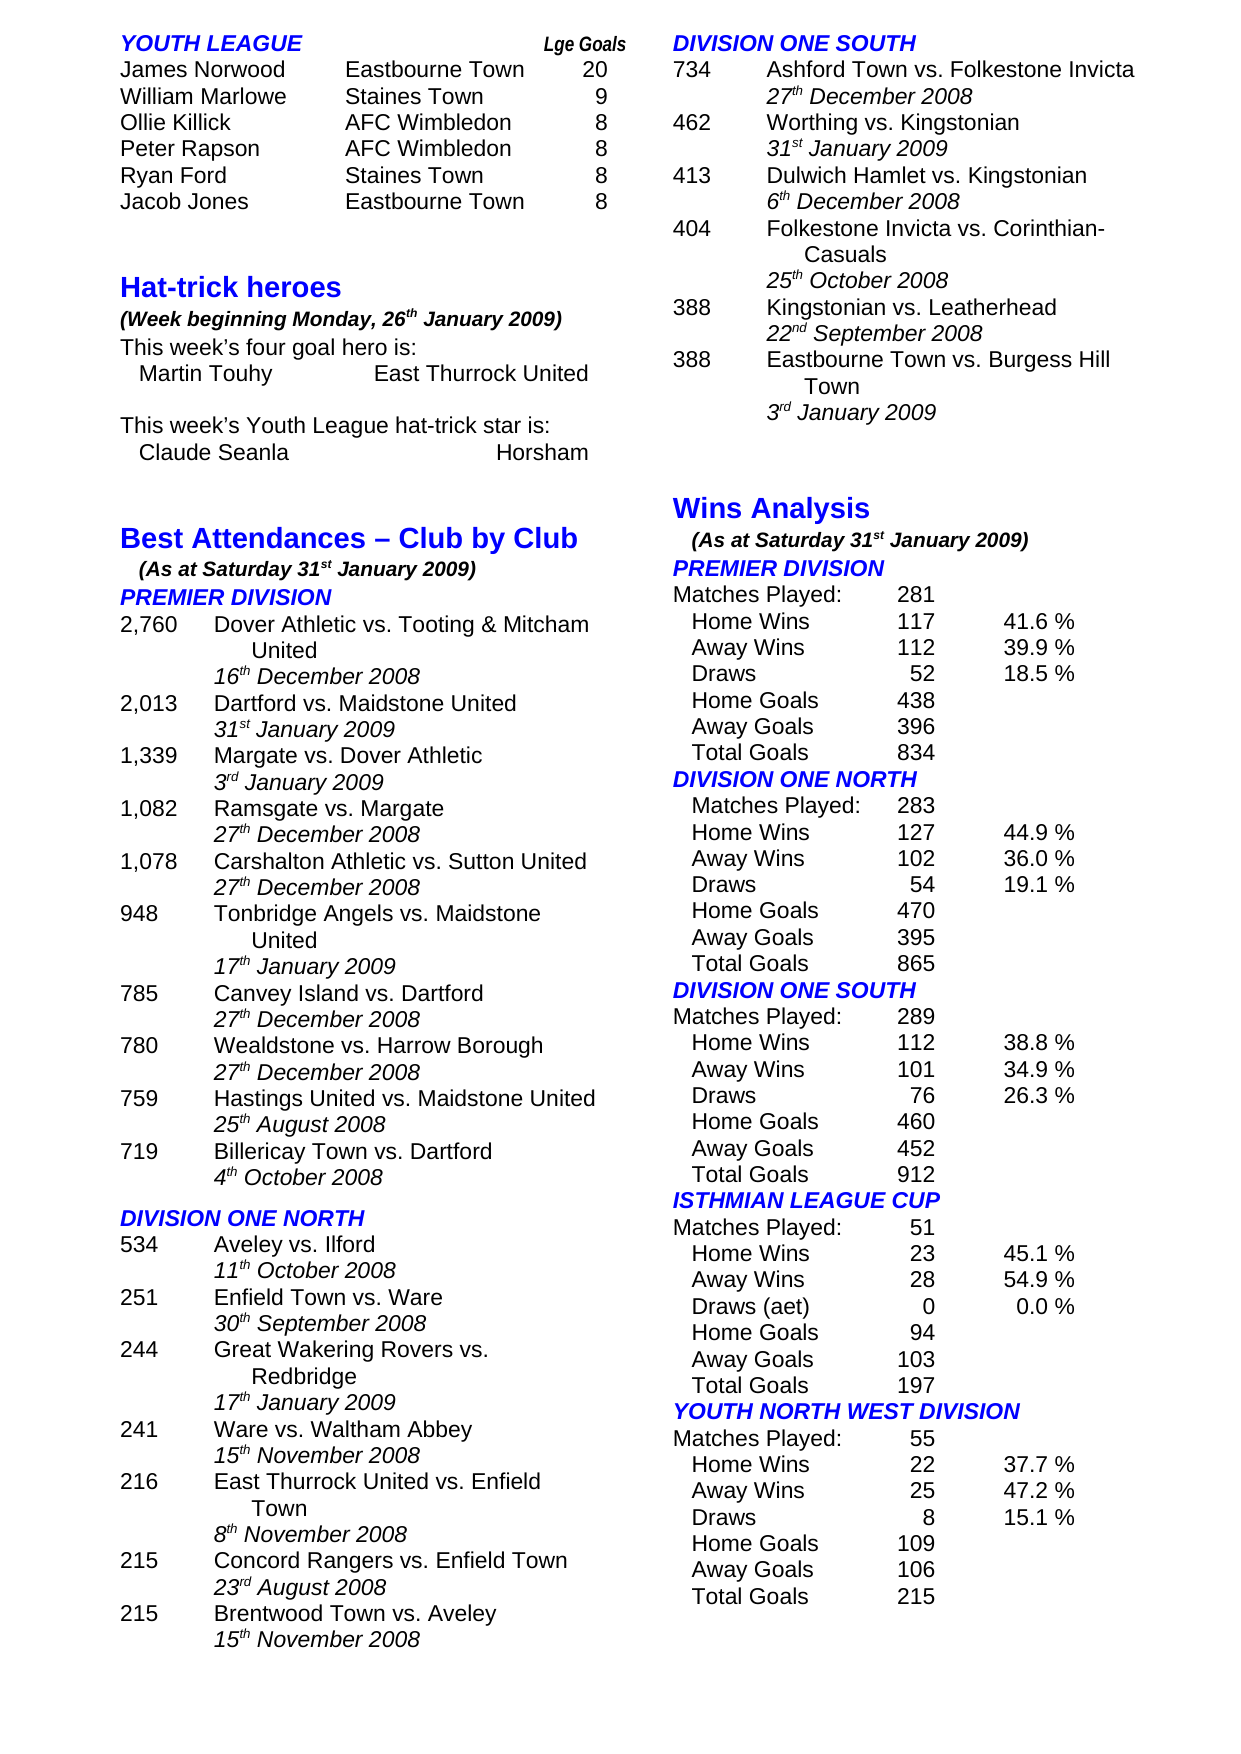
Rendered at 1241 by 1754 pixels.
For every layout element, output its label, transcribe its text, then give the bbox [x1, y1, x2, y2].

text Draws 52 18.5 % [691, 660, 1150, 687]
text 404 Folkestone Invicta vs. Corinthian-Casuals [673, 214, 1150, 267]
text 27th December 2008 [120, 874, 598, 900]
text 11th October 2008 [120, 1257, 598, 1284]
text (As at Saturday 31st January 2009) [139, 557, 598, 581]
text 251 vs. Ware [120, 1284, 598, 1310]
text 3rd January 2009 [120, 769, 598, 795]
text 31st January 2009 [120, 716, 598, 742]
text 785 vs. [120, 979, 598, 1006]
text 413 Dulwich Hamlet vs. Kingstonian [673, 162, 1150, 188]
text Total Goals 197 [691, 1372, 1150, 1398]
text 215 vs. Aveley [120, 1600, 598, 1626]
text Home Goals 94 [691, 1319, 1150, 1346]
text 462 vs. Kingstonian [673, 109, 1150, 135]
text Total Goals 834 [691, 739, 1150, 766]
text DIVISION ONE SOUTH [673, 30, 1150, 56]
text 3rd January 2009 [673, 399, 1150, 425]
text 388 Kingstonian vs. Leatherhead [673, 293, 1150, 320]
text 2,013 Dartford vs. United [120, 689, 598, 716]
text Jacob Jones 8 [120, 188, 598, 214]
text Away Wins 112 39.9 % [691, 634, 1150, 660]
text 734 vs. Folkestone Invicta [673, 56, 1150, 83]
text Matches Played: 51 [673, 1214, 1150, 1240]
text Draws (aet) 0 0.0 % [691, 1293, 1150, 1319]
text This week’s four goal hero is: [120, 333, 598, 360]
text Home Goals 470 [691, 897, 1150, 924]
text Away Wins 102 36.0 % [691, 845, 1150, 871]
text Home Wins 112 38.8 % [691, 1029, 1150, 1056]
text James Norwood 20 [120, 56, 598, 83]
text Ryan Ford 8 [120, 162, 598, 188]
text Wins Analysis [673, 492, 1150, 525]
text Matches Played: 289 [673, 1003, 1150, 1029]
text 8th November 2008 [120, 1521, 598, 1547]
subtitle YOUTH LEAGUE Lge Goals [120, 30, 598, 56]
text Peter Rapson AFC 8 [120, 135, 598, 162]
subtitle DIVISION ONE NORTH [673, 766, 1150, 792]
text Home Wins 23 45.1 % [691, 1240, 1150, 1266]
text 27th December 2008 [673, 83, 1150, 109]
text 948 Tonbridge Angels vs. United [120, 900, 598, 953]
subtitle DIVISION ONE SOUTH [673, 977, 1150, 1003]
text 244 Great Wakering Rovers vs. Redbridge [120, 1336, 598, 1389]
text (As at Saturday 31st January 2009) [691, 528, 1150, 552]
text 2,760 Athletic vs. Tooting & Mitcham United [120, 611, 598, 663]
text Away Goals 452 [691, 1135, 1150, 1161]
text Draws 76 26.3 % [691, 1082, 1150, 1108]
text 30th September 2008 [120, 1310, 598, 1336]
text Home Wins 22 37.7 % [691, 1451, 1150, 1477]
subtitle ISTHMIAN LEAGUE CUP [673, 1187, 1150, 1214]
text 759 United vs. United [120, 1085, 598, 1111]
text Matches Played: 283 [691, 792, 1150, 818]
text 15th November 2008 [120, 1626, 598, 1653]
text 22nd September 2008 [673, 320, 1150, 346]
text 4th October 2008 [120, 1164, 598, 1190]
text Away Goals 395 [691, 924, 1150, 950]
text Matches Played: 281 [673, 581, 1150, 608]
text 16th December 2008 [120, 663, 598, 689]
text 241 Ware vs. Abbey [120, 1416, 598, 1442]
text Home Goals 438 [691, 687, 1150, 713]
text (Week beginning Monday, 26th January 2009) [120, 307, 598, 331]
text William Marlowe 9 [120, 83, 598, 109]
text 23rd August 2008 [120, 1574, 598, 1600]
text Away Wins 25 47.2 % [691, 1477, 1150, 1504]
text 17th January 2009 [120, 1389, 598, 1416]
text Claude Seanla Horsham [139, 439, 598, 465]
text Total Goals 215 [691, 1583, 1150, 1609]
text 6th December 2008 [673, 188, 1150, 214]
text Ollie Killick AFC 8 [120, 109, 598, 135]
text Martin Touhy United [139, 360, 598, 386]
text 25th October 2008 [673, 267, 1150, 293]
text 388 vs. [673, 346, 1150, 399]
text Total Goals 912 [691, 1161, 1150, 1187]
text 25th August 2008 [120, 1111, 598, 1138]
text 216 East Thurrock United vs. [120, 1468, 598, 1521]
text Away Wins 101 34.9 % [691, 1056, 1150, 1082]
text 719 Billericay Town vs. [120, 1138, 598, 1164]
text Away Wins 28 54.9 % [691, 1266, 1150, 1293]
text Best Attendances – Club by Club [120, 521, 598, 554]
text Draws 8 15.1 % [691, 1504, 1150, 1530]
text Away Goals 106 [691, 1556, 1150, 1583]
text Home Goals 460 [691, 1108, 1150, 1135]
text 1,339 vs. Athletic [120, 742, 598, 769]
text PREMIER DIVISION [120, 584, 598, 611]
text 17th January 2009 [120, 953, 598, 979]
text 27th December 2008 [120, 1006, 598, 1032]
text 780 Wealdstone vs. Borough [120, 1032, 598, 1058]
text Away Goals 396 [691, 713, 1150, 739]
text Matches Played: 55 [673, 1424, 1150, 1451]
text 534 Aveley vs. Ilford [120, 1231, 598, 1257]
subtitle YOUTH NORTH WEST DIVISION [673, 1398, 1150, 1424]
subtitle PREMIER DIVISION [673, 555, 1150, 581]
text Home Goals 109 [691, 1530, 1150, 1556]
text Home Wins 117 41.6 % [691, 608, 1150, 634]
text Hat-trick heroes [120, 270, 598, 304]
text Away Goals 103 [691, 1346, 1150, 1372]
text 27th December 2008 [120, 1058, 598, 1085]
text Total Goals 865 [691, 950, 1150, 977]
text 215 Rangers vs. [120, 1547, 598, 1574]
text DIVISION ONE NORTH [120, 1205, 598, 1231]
text This week’s Youth League hat-trick star is: [120, 412, 598, 439]
text 1,078 Carshalton Athletic vs. Sutton United [120, 848, 598, 874]
text 31st January 2009 [673, 135, 1150, 162]
text 15th November 2008 [120, 1442, 598, 1468]
text Draws 54 19.1 % [691, 871, 1150, 897]
text Home Wins 127 44.9 % [691, 818, 1150, 845]
text 1,082 Ramsgate vs. [120, 795, 598, 821]
text 27th December 2008 [120, 821, 598, 848]
